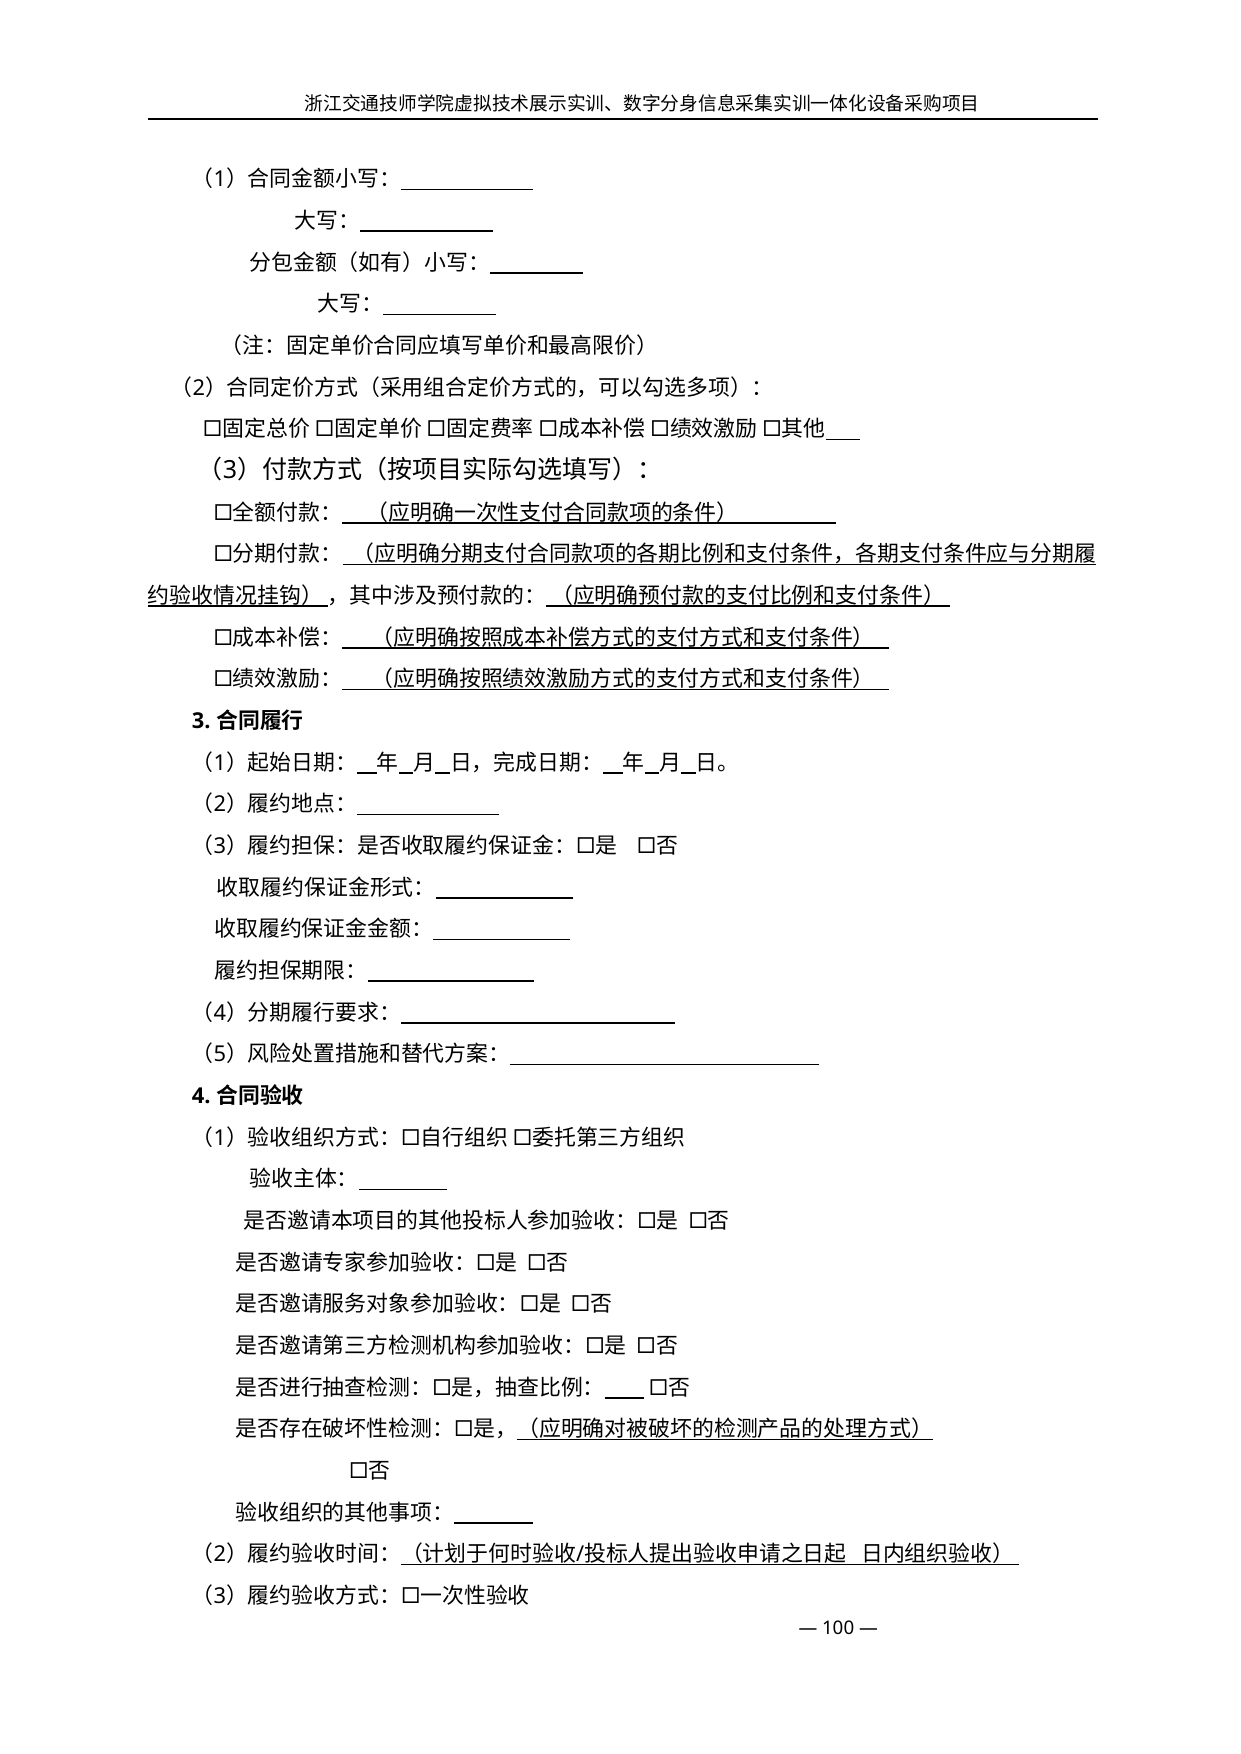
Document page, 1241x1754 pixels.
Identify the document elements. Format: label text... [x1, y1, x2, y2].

text 大写： [148, 195, 1098, 237]
list 合同验收 [148, 1070, 1098, 1112]
text 是否邀请服务对象参加验收：是 否 [148, 1278, 1098, 1320]
text 否 [148, 1445, 1098, 1487]
text 是否邀请专家参加验收：是 否 [148, 1237, 1098, 1278]
text （3）履约验收方式：一次性验收 [148, 1570, 1098, 1612]
text 大写： [148, 278, 1098, 320]
text （注：固定单价合同应填写单价和最高限价） [148, 320, 1098, 362]
text 分包金额（如有）小写： [148, 237, 1098, 278]
text 验收组织的其他事项： [148, 1487, 1098, 1528]
text 收取履约保证金金额： [148, 903, 1098, 945]
text 是否邀请第三方检测机构参加验收：是 否 [148, 1320, 1098, 1362]
list 验收组织方式：自行组织 委托第三方组织 [148, 1112, 1098, 1153]
text 是否邀请本项目的其他投标人参加验收：是 否 [148, 1195, 1098, 1237]
text （2）履约地点： [148, 778, 1098, 820]
text 绩效激励： （应明确按照绩效激励方式的支付方式和支付条件） [148, 653, 1098, 695]
text 履约担保期限： [148, 945, 1098, 987]
list 合同履行 [148, 695, 1098, 737]
text （1）起始日期： 年 月 日，完成日期： 年 月 日。 [148, 737, 1098, 778]
text 收取履约保证金形式： [148, 862, 1098, 903]
text 固定总价 固定单价 固定费率 成本补偿 绩效激励 其他 [148, 403, 1098, 445]
text （5）风险处置措施和替代方案： [148, 1028, 1098, 1070]
text 成本补偿： （应明确按照成本补偿方式的支付方式和支付条件） [148, 612, 1098, 653]
text （1）合同金额小写： [148, 153, 1098, 195]
text （4）分期履行要求： [148, 987, 1098, 1028]
text 是否进行抽查检测：是，抽查比例： 否 [148, 1362, 1098, 1403]
text （3）付款方式（按项目实际勾选填写）： [148, 445, 1098, 487]
text 分期付款： （应明确分期支付合同款项的各期比例和支付条件，各期支付条件应与分期履约验收情况挂钩） ，其中涉及预付款的： （应明确预付款的支付比例和支付条件） [148, 528, 1098, 612]
text 是否存在破坏性检测：是，（应明确对被破坏的检测产品的处理方式） [148, 1403, 1098, 1445]
text 验收主体： [148, 1153, 1098, 1195]
text （2）履约验收时间：（计划于何时验收/投标人提出验收申请之日起 日内组织验收） [148, 1528, 1098, 1570]
list （2）合同定价方式（采用组合定价方式的，可以勾选多项）： [148, 362, 1098, 403]
text 全额付款： （应明确一次性支付合同款项的条件） [148, 487, 1098, 528]
text （3）履约担保：是否收取履约保证金：是 否 [148, 820, 1098, 862]
